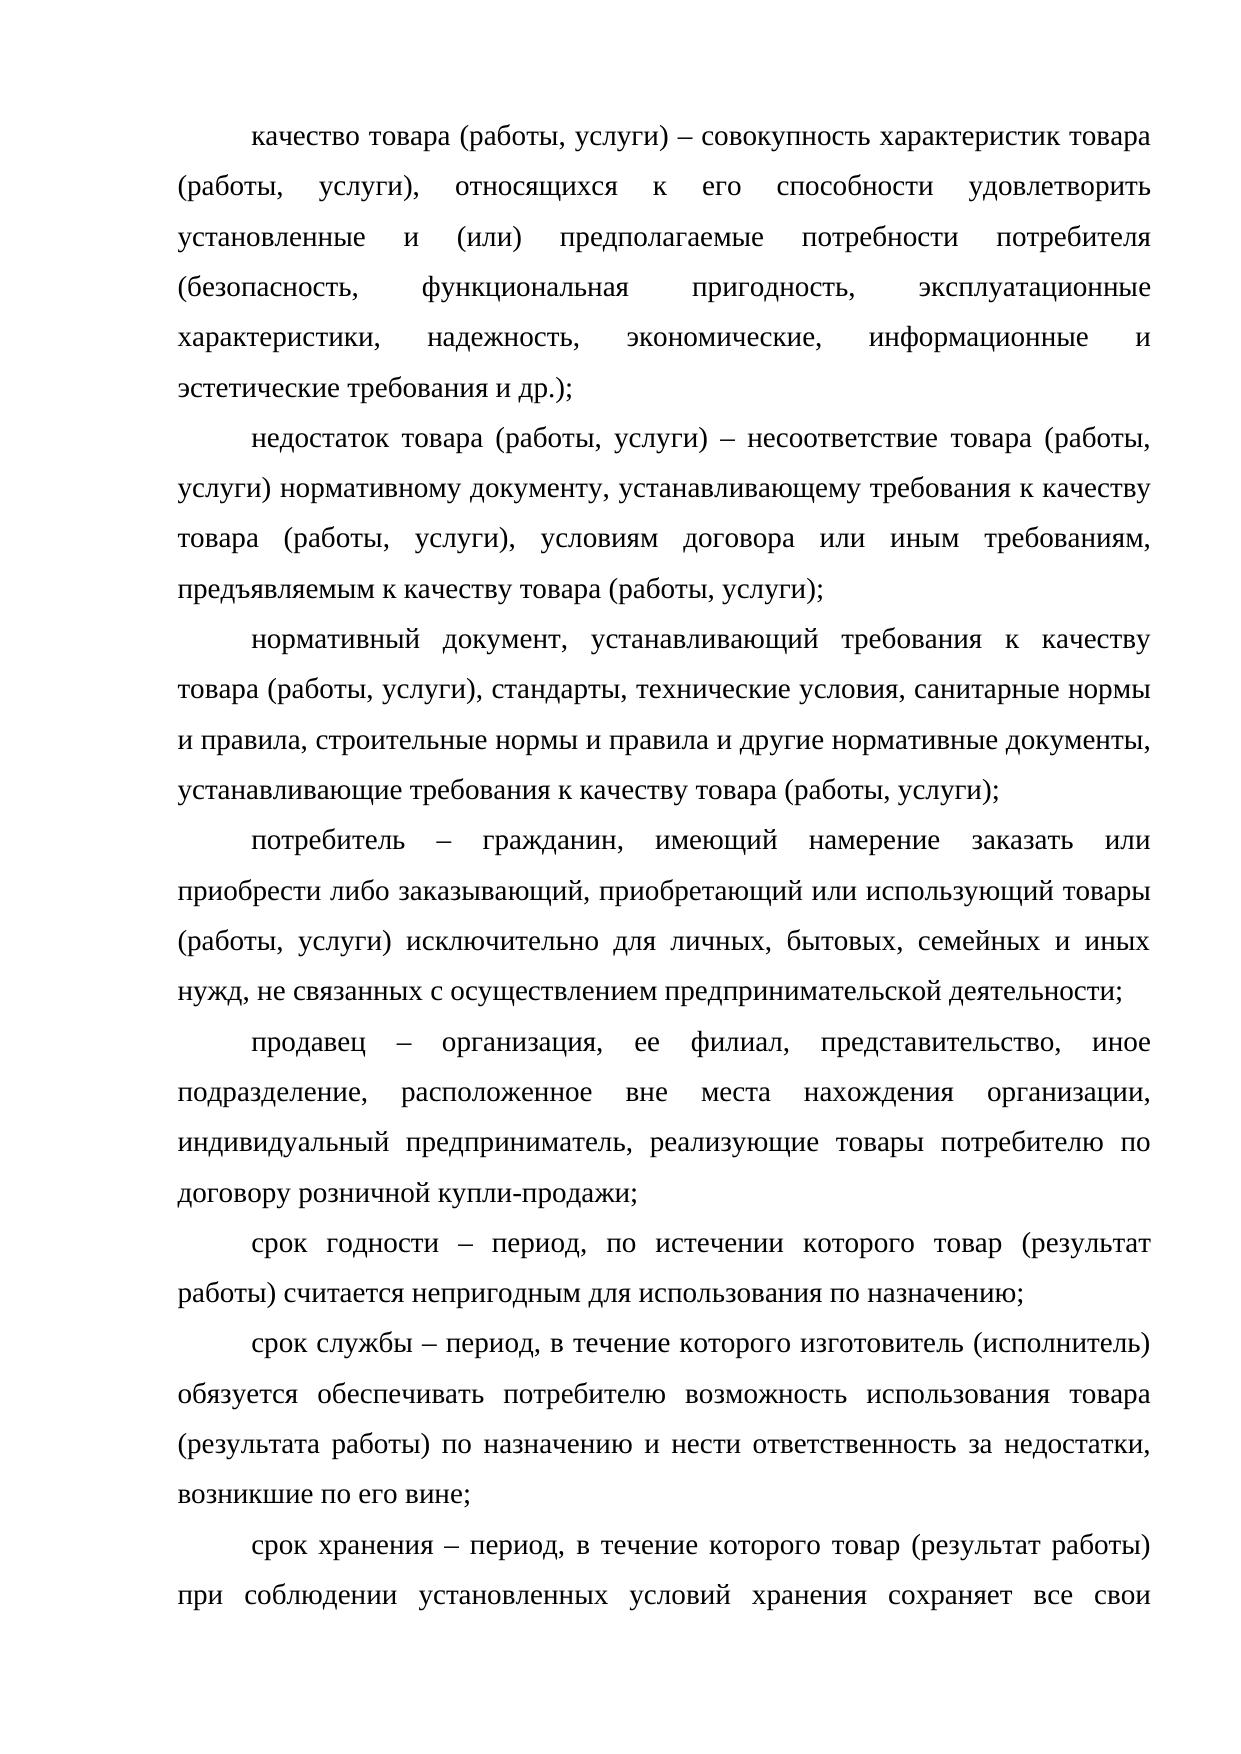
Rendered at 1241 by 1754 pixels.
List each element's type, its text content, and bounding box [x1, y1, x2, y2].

text продавец – организация, ее филиал, представительство, иное подразделение, расположенное вне места нахождения организации, индивидуальный предприниматель, реализующие товары потребителю по договору розничной купли-продажи; [177, 1024, 1152, 1208]
text потребитель – гражданин, имеющий намерение заказать или приобрести либо заказывающий, приобретающий или использующий товары (работы, услуги) исключительно для личных, бытовых, семейных и иных нужд, не связанных с осуществлением предпринимательской деятельности; [177, 822, 1152, 1007]
text срок службы – период, в течение которого изготовитель (исполнитель) обязуется обеспечивать потребителю возможность использования товара (результата работы) по назначению и нести ответственность за недостатки, возникшие по его вине; [177, 1326, 1152, 1510]
text недостаток товара (работы, услуги) – несоответствие товара (работы, услуги) нормативному документу, устанавливающему требования к качеству товара (работы, услуги), условиям договора или иным требованиям, предъявляемым к качеству товара (работы, услуги); [177, 420, 1152, 604]
text срок годности – период, по истечении которого товар (результат работы) считается непригодным для использования по назначению; [177, 1225, 1152, 1309]
text нормативный документ, устанавливающий требования к качеству товара (работы, услуги), стандарты, технические условия, санитарные нормы и правила, строительные нормы и правила и другие нормативные документы, устанавливающие требования к качеству товара (работы, услуги); [177, 621, 1152, 806]
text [177, 1527, 1152, 1611]
text качество товара (работы, услуги) – совокупность характеристик товара (работы, услуги), относящихся к его способности удовлетворить установленные и (или) предполагаемые потребности потребителя (безопасность, функциональная пригодность, эксплуатационные характеристики, надежность, экономические, информационные и эстетические требования и др.); [177, 118, 1152, 403]
